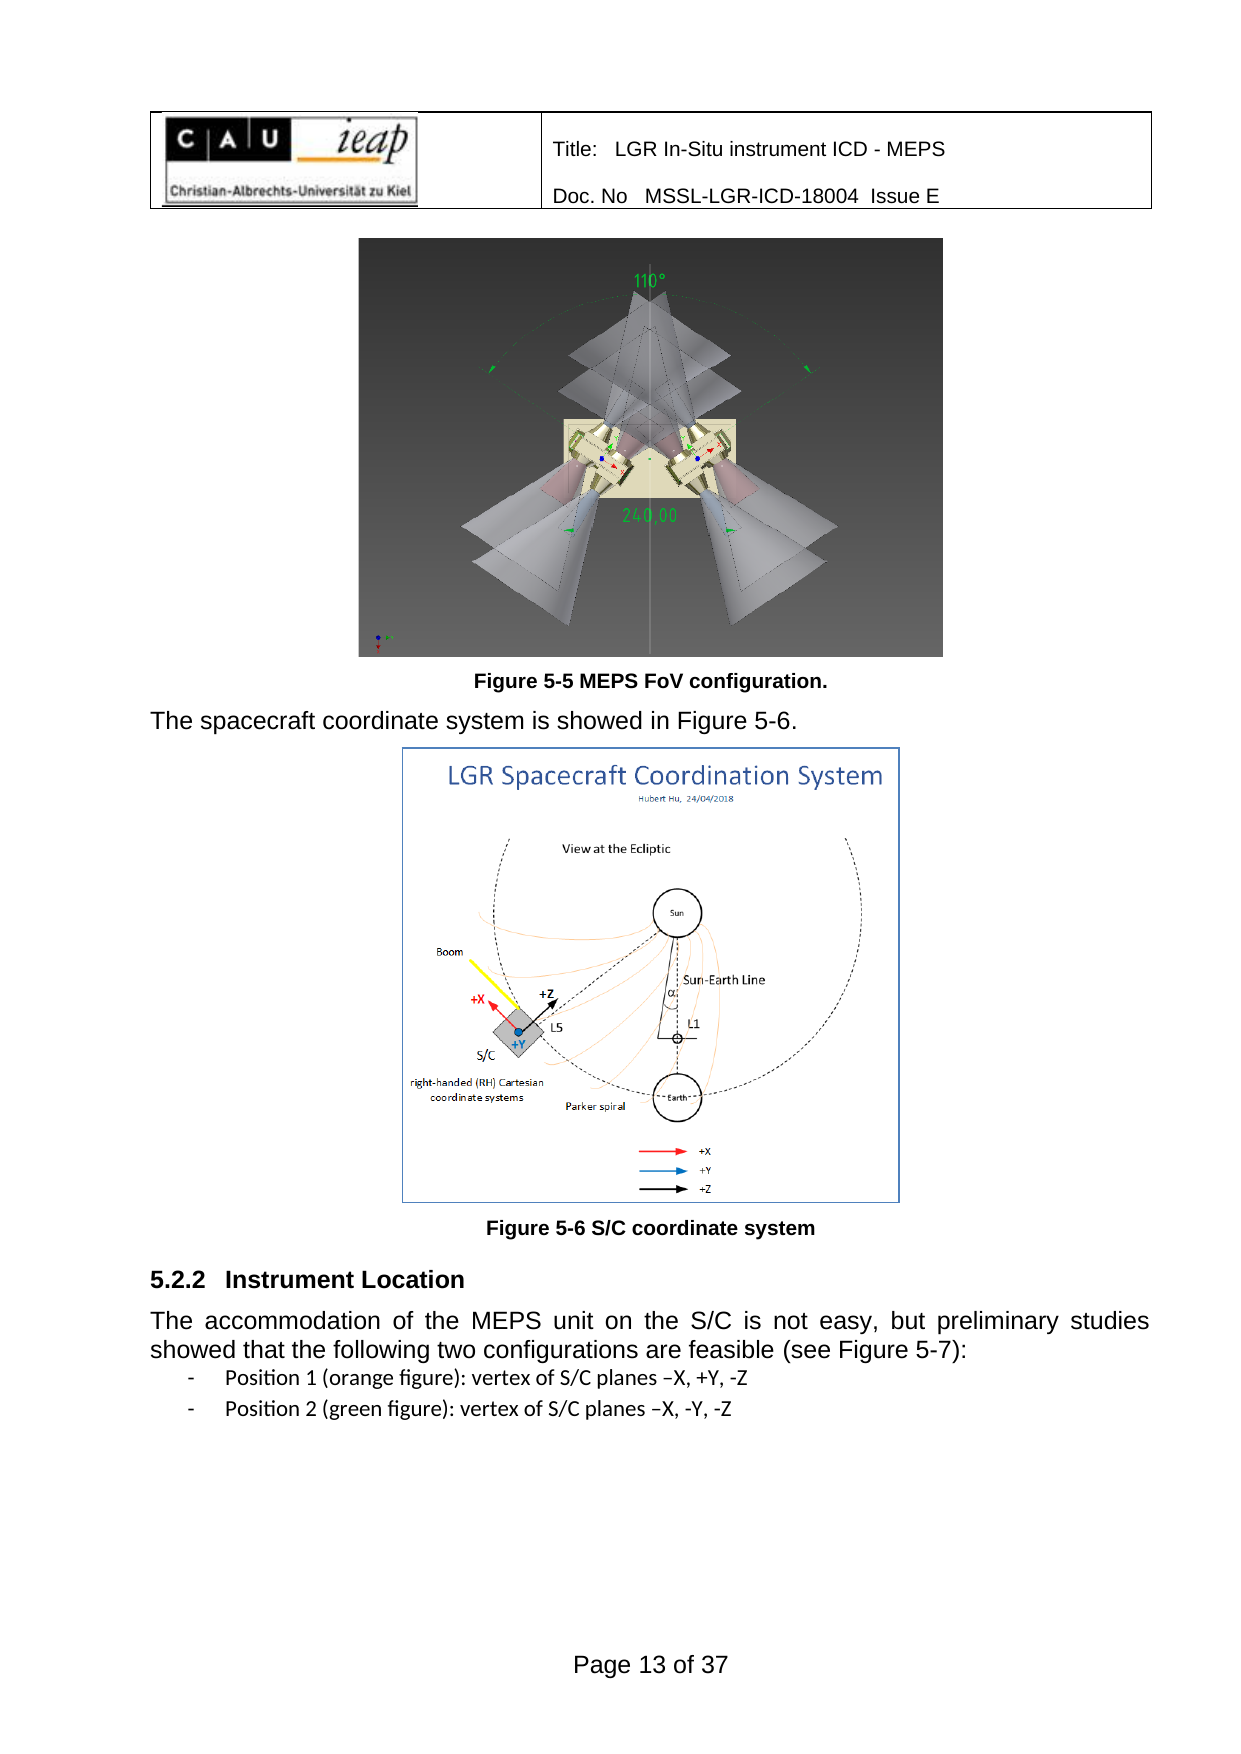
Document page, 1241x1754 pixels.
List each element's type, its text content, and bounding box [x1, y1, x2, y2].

subtitle Instrument Location [150, 1265, 1152, 1293]
picture [358, 238, 943, 657]
picture [403, 749, 898, 1202]
list Position 2 (green figure): vertex of S/C planes –X, -Y, -Z [187, 1394, 1152, 1422]
picture [161, 112, 418, 207]
list Position 1 (orange figure): vertex of S/C planes –X, +Y, -Z [187, 1363, 1152, 1392]
